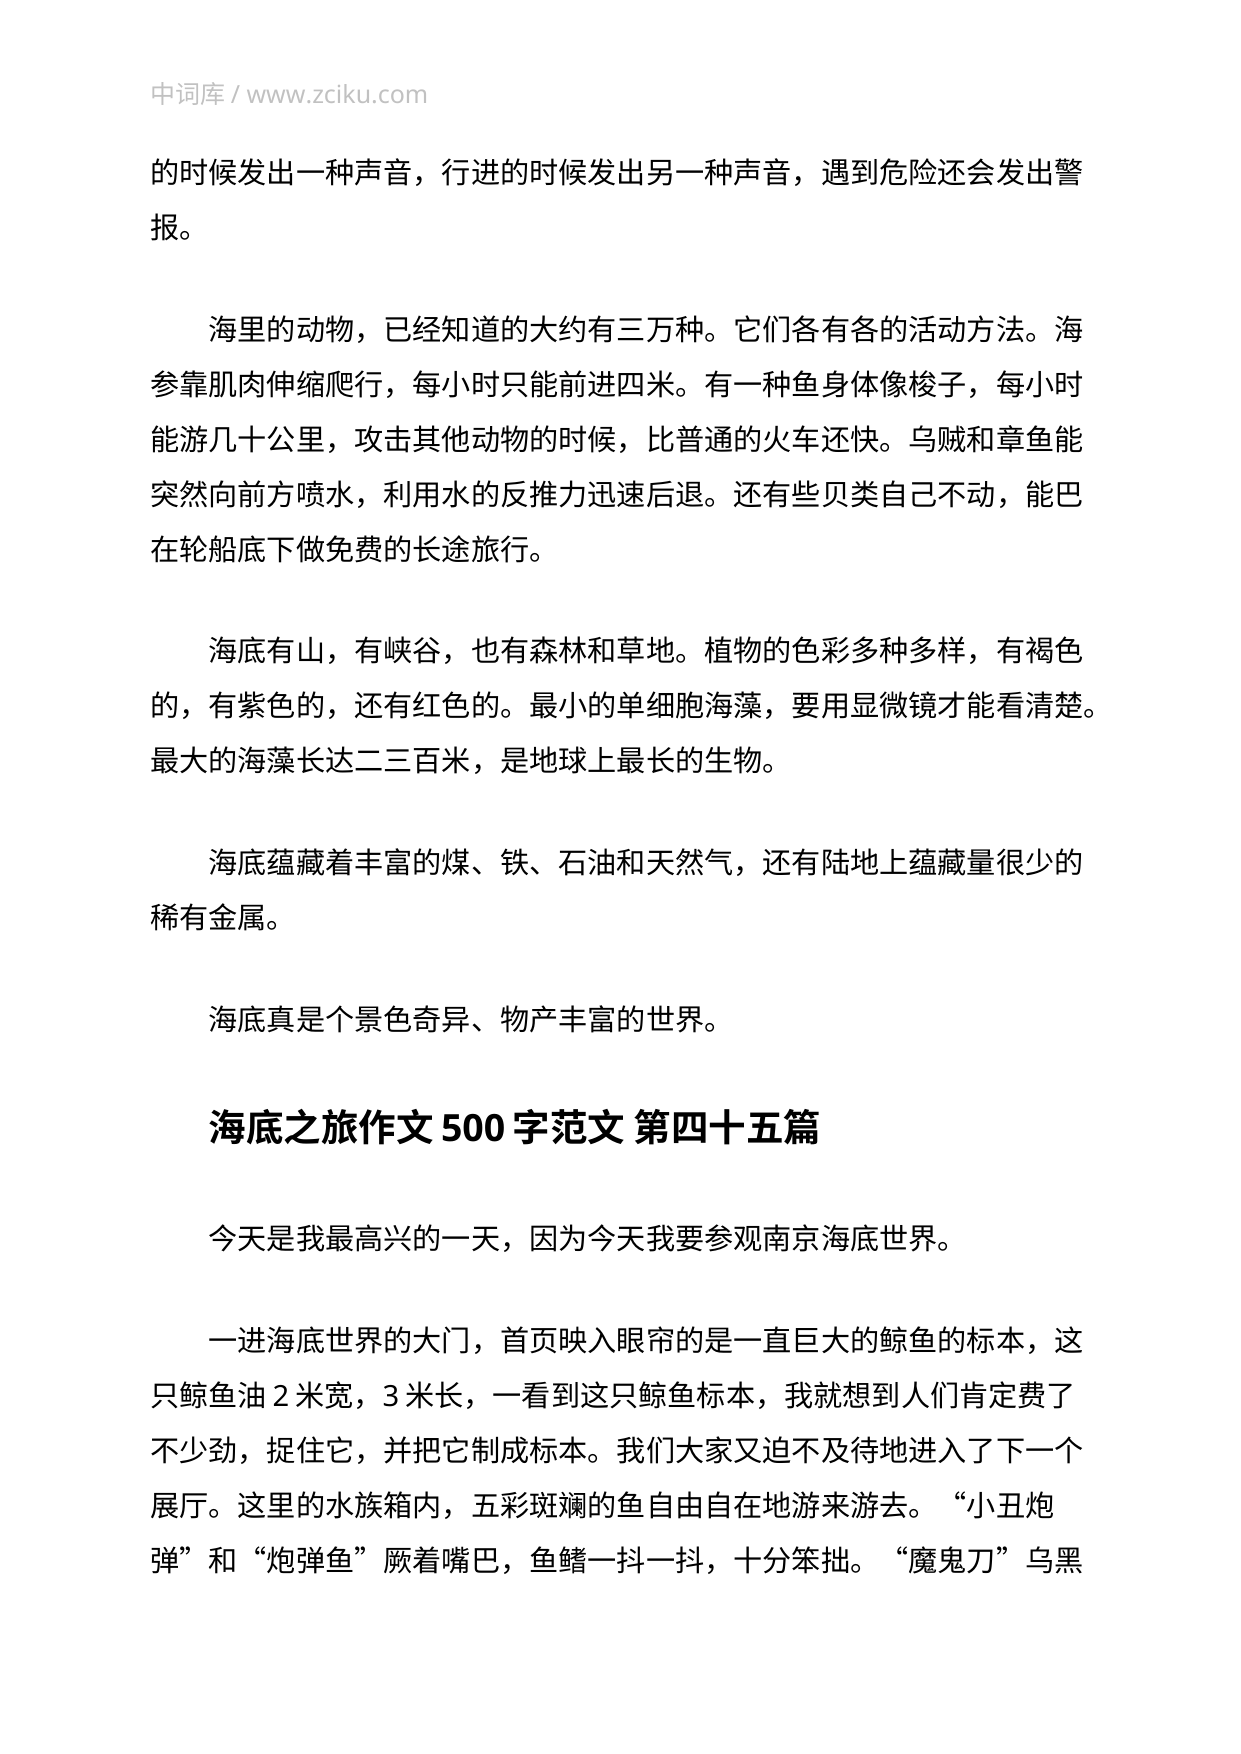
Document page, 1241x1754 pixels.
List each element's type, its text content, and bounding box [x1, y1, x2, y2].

text 海里的动物，已经知道的大约有三万种。它们各有各的活动方法。海参靠肌肉伸缩爬行，每小时只能前进四米。有一种鱼身体像梭子，每小时能游几十公里，攻击其他动物的时候，比普通的火车还快。乌贼和章鱼能突然向前方喷水，利用水的反推力迅速后退。还有些贝类自己不动，能巴在轮船底下做免费的长途旅行。 [150, 307, 1090, 568]
text 今天是我最高兴的一天，因为今天我要参观南京海底世界。 [150, 1216, 1090, 1258]
text 海底有山，有峡谷，也有森林和草地。植物的色彩多种多样，有褐色的，有紫色的，还有红色的。最小的单细胞海藻，要用显微镜才能看清楚。最大的海藻长达二三百米，是地球上最长的生物。 [150, 628, 1090, 780]
text 海底蕴藏着丰富的煤、铁、石油和天然气，还有陆地上蕴藏量很少的稀有金属。 [150, 839, 1090, 937]
text 海底真是个景色奇异、物产丰富的世界。 [150, 996, 1090, 1038]
text 海底之旅作文500字范文 第四十五篇 [150, 1098, 1090, 1152]
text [150, 150, 1090, 247]
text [150, 1317, 1090, 1579]
